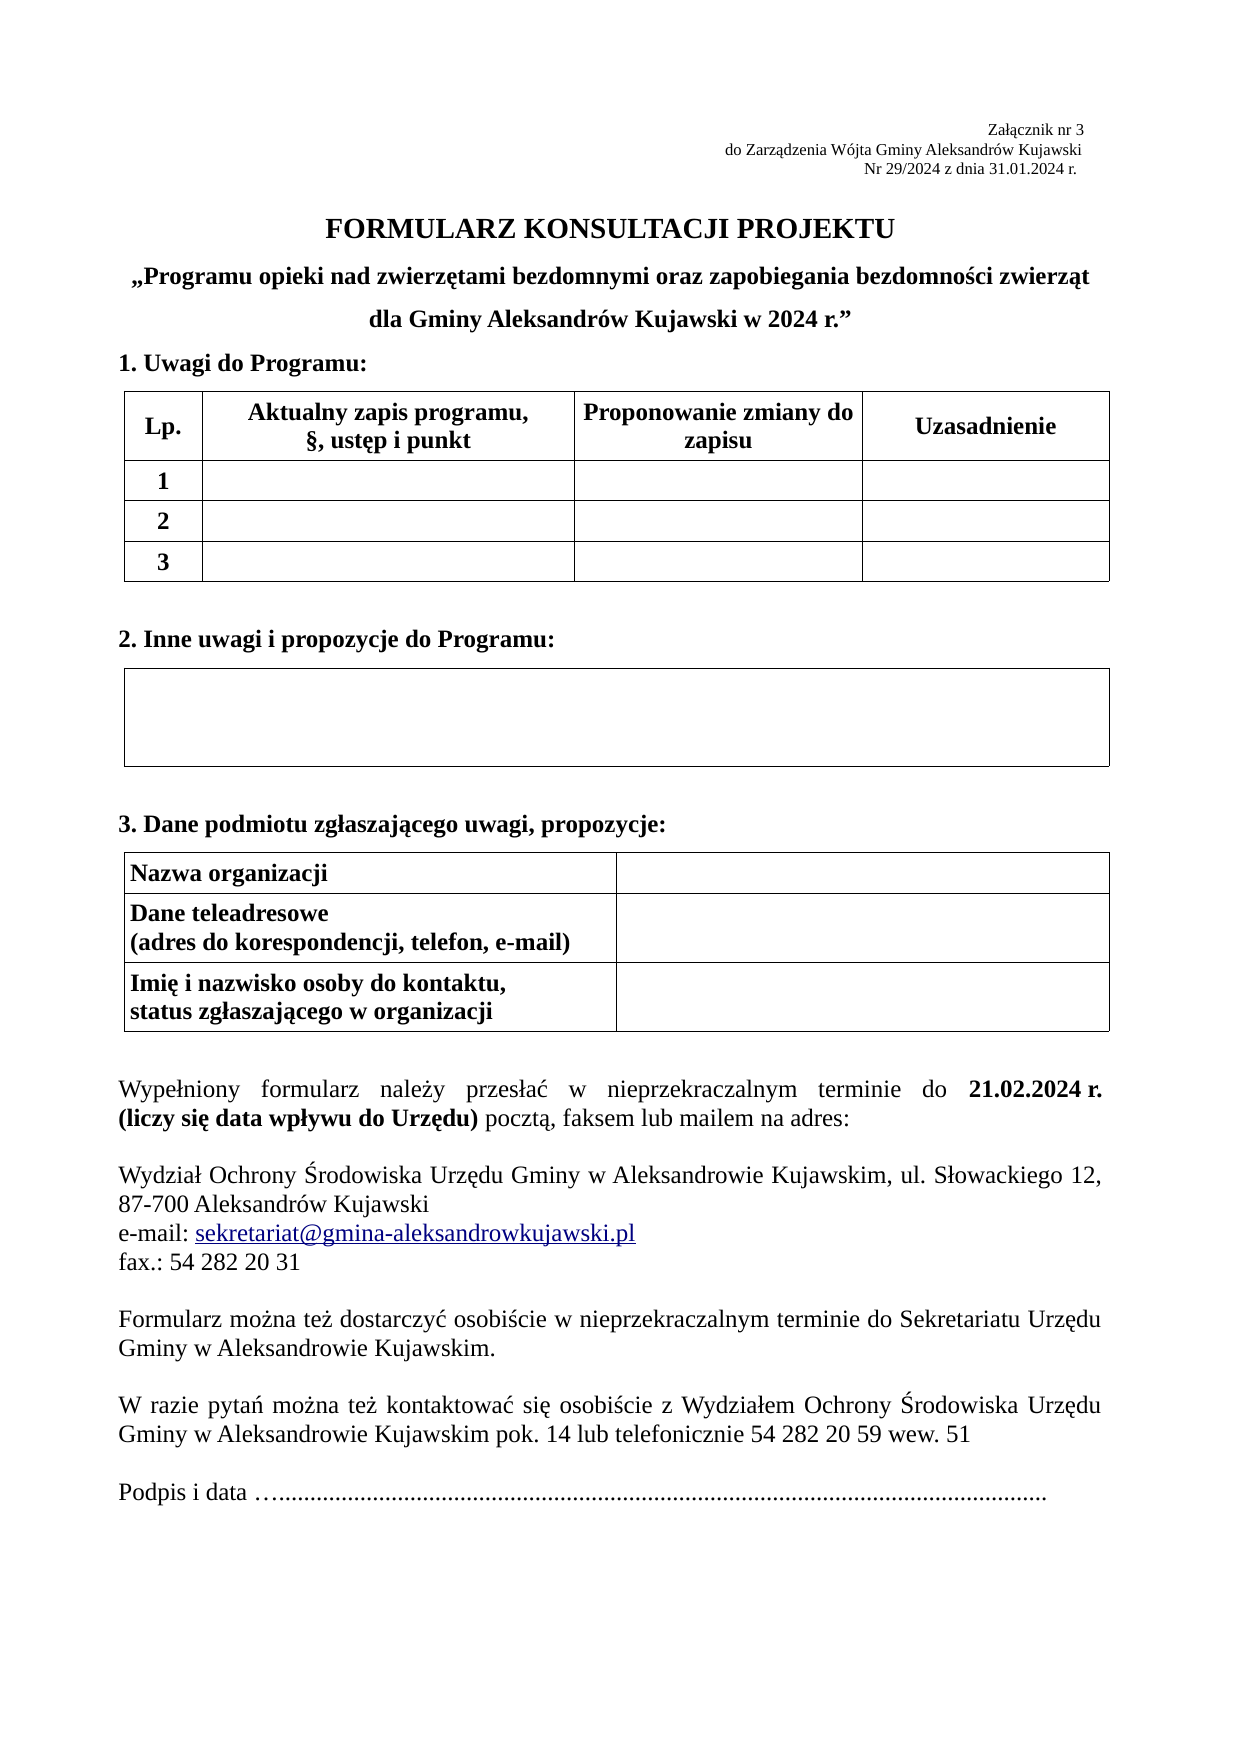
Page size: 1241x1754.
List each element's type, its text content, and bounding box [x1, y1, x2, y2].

table_cell [617, 894, 1109, 962]
table_cell [575, 461, 862, 500]
text 1. Uwagi do Programu: [118, 348, 1102, 376]
table_cell [575, 501, 862, 541]
table_header Aktualny zapis programu, §, ustęp i punkt [203, 392, 574, 460]
text e-mail: sekretariat@gmina-aleksandrowkujawski.pl [118, 1218, 1102, 1247]
table_cell [203, 542, 574, 581]
text do Zarządzenia Wójta Gminy Aleksandrów Kujawski Nr 29/2024 z dnia 31.01.2024 r. [634, 139, 1102, 178]
text 3. Dane podmiotu zgłaszającego uwagi, propozycje: [118, 809, 1102, 838]
text Podpis i data …........................................................................................................................... [118, 1477, 1102, 1505]
text 2. Inne uwagi i propozycje do Programu: [118, 624, 1102, 653]
table_cell [863, 542, 1109, 581]
table_cell [863, 501, 1109, 541]
table_header Lp. [125, 392, 202, 460]
table_cell [203, 501, 574, 541]
table_cell [617, 963, 1109, 1031]
table_cell 3 [125, 542, 202, 581]
text „Programu opieki nad zwierzętami bezdomnymi oraz zapobiegania bezdomności zwierząt [118, 261, 1102, 290]
text fax.: 54 282 20 31 [118, 1247, 1102, 1275]
text FORMULARZ KONSULTACJI PROJEKTU [118, 211, 1102, 245]
text dla Gminy Aleksandrów Kujawski w 2024 r.” [118, 304, 1102, 333]
table_cell Dane teleadresowe (adres do korespondencji, telefon, e-mail) [125, 894, 616, 962]
table_cell [863, 461, 1109, 500]
text Formularz można też dostarczyć osobiście w nieprzekraczalnym terminie do Sekretariatu Urzędu Gminy w Aleksandrowie Kujawskim. [118, 1304, 1102, 1362]
table_header Nazwa organizacji [125, 853, 616, 892]
table_header [617, 853, 1109, 892]
table_header Uzasadnienie [863, 392, 1109, 460]
table_cell [575, 542, 862, 581]
table_header Proponowanie zmiany do zapisu [575, 392, 862, 460]
table_cell 1 [125, 461, 202, 500]
table_cell Imię i nazwisko osoby do kontaktu, status zgłaszającego w organizacji [125, 963, 616, 1031]
table_cell 2 [125, 501, 202, 541]
text W razie pytań można też kontaktować się osobiście z Wydziałem Ochrony Środowiska Urzędu Gminy w Aleksandrowie Kujawskim pok. 14 lub telefonicznie 54 282 20 59 wew. 51 [118, 1390, 1102, 1448]
table_cell [203, 461, 574, 500]
table_header [125, 669, 1109, 766]
text Wypełniony formularz należy przesłać w nieprzekraczalnym terminie do 21.02.2024 r. (liczy się data wpływu do Urzędu) pocztą, faksem lub mailem na adres: [118, 1074, 1102, 1132]
text Wydział Ochrony Środowiska Urzędu Gminy w Aleksandrowie Kujawskim, ul. Słowackiego 12, 87-700 Aleksandrów Kujawski [118, 1160, 1102, 1218]
text Załącznik nr 3 [118, 120, 1102, 139]
